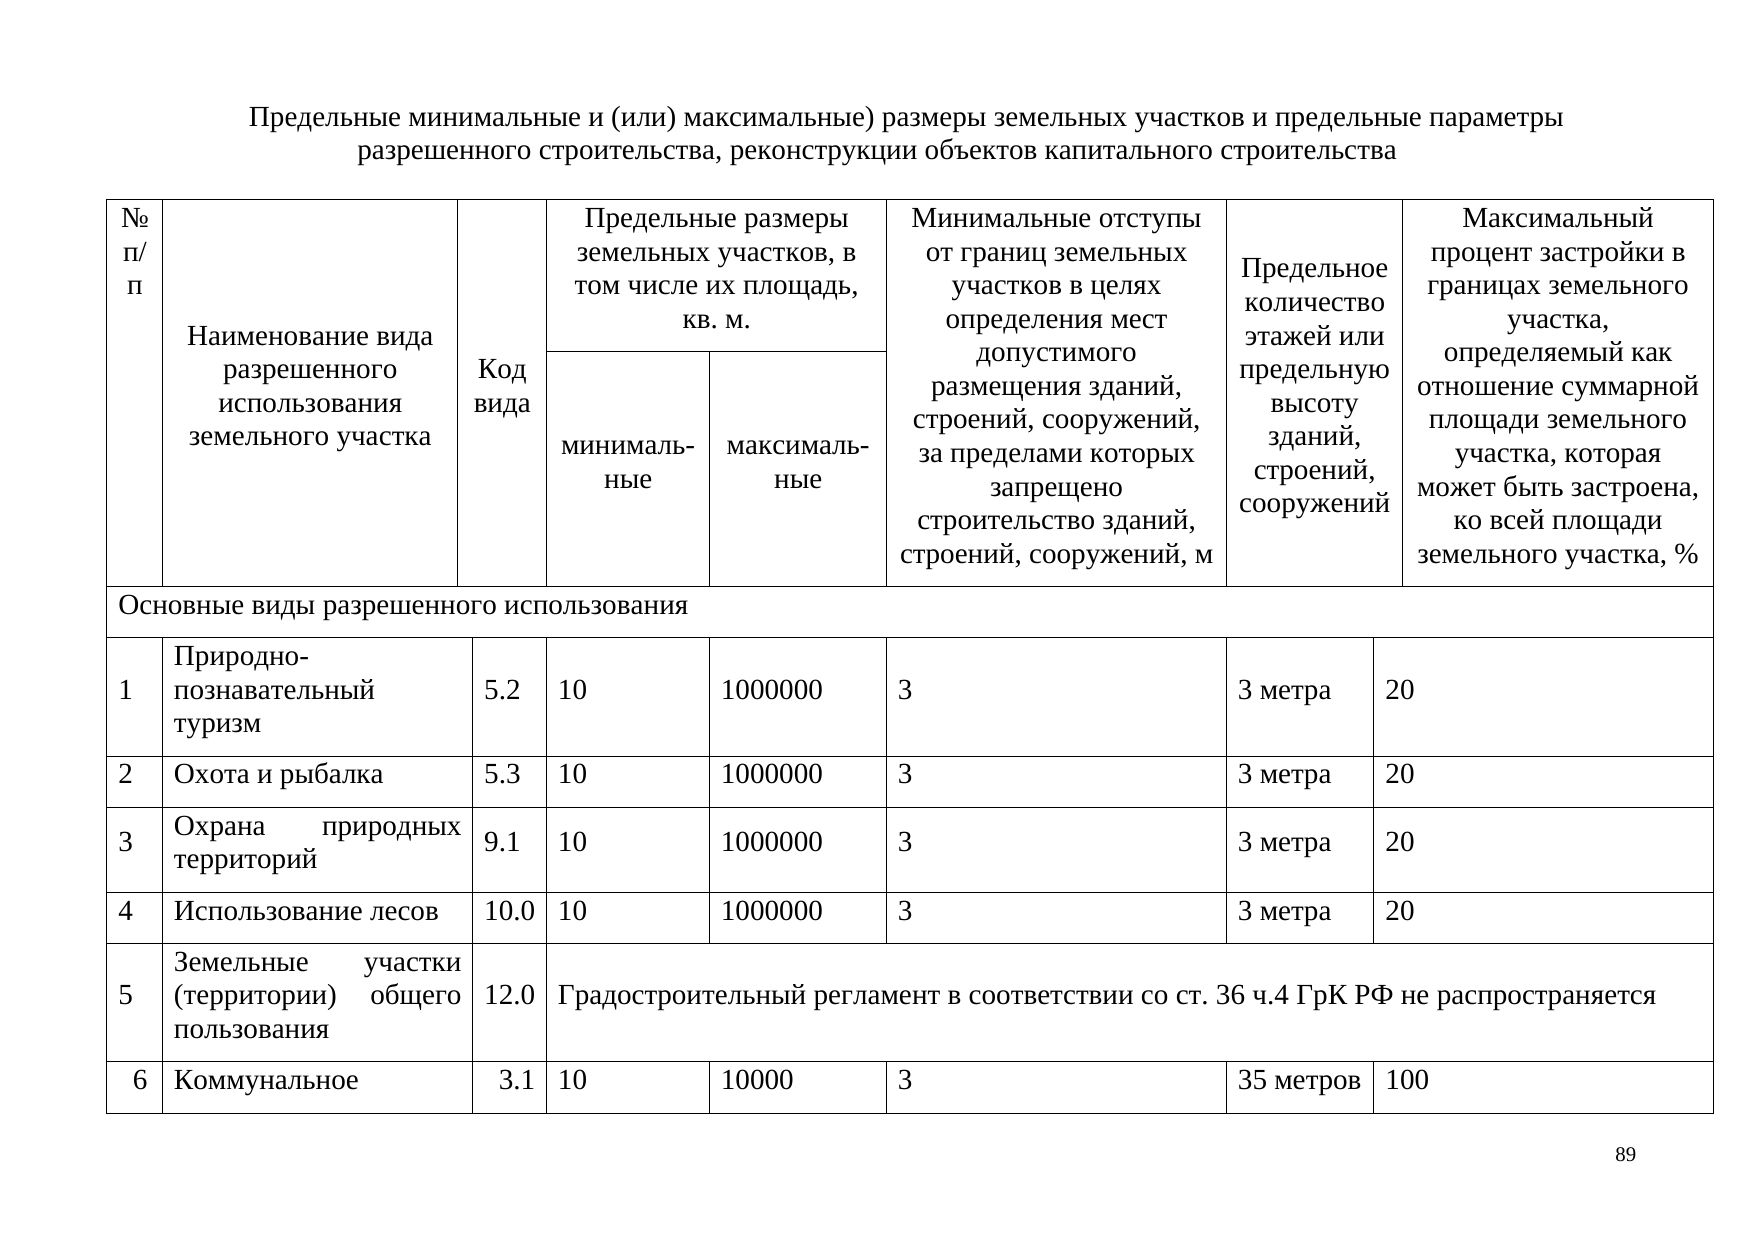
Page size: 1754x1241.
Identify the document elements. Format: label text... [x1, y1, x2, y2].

table_cell 3 [887, 808, 1226, 892]
table_header Предельные размеры земельных участков, в том числе их площадь, кв. м. [547, 200, 886, 351]
table_cell 10 [547, 757, 709, 807]
table_cell 3 [887, 638, 1226, 756]
table_cell 9.1 [473, 808, 546, 892]
table_cell 1 [107, 638, 162, 756]
table_header Наименование вида разрешенного использования земельного участка [163, 200, 457, 586]
table_cell 20 [1374, 808, 1713, 892]
table_cell 10.0 [473, 893, 546, 943]
table_cell 20 [1374, 893, 1713, 943]
table_cell 10 [547, 893, 709, 943]
table_cell 3 [887, 893, 1226, 943]
table_cell 2 [107, 757, 162, 807]
table_cell 35 метров [1227, 1062, 1373, 1112]
table_cell 10 [547, 638, 709, 756]
text Предельные минимальные и (или) максимальные) размеры земельных участков и предельные параметры разрешенного строительства, реконструкции объектов капитального строительства [118, 99, 1636, 166]
table_cell 1000000 [710, 808, 886, 892]
table_cell 1000000 [710, 893, 886, 943]
table_cell минималь-ные [547, 352, 709, 586]
table_cell 12.0 [473, 944, 546, 1061]
table_cell 3 метра [1227, 808, 1373, 892]
table_header № п/п [107, 200, 162, 586]
table_cell Земельные участки (территории) общего пользования [163, 944, 472, 1061]
table_cell 3.1 [473, 1062, 546, 1112]
table_cell 3 метра [1227, 757, 1373, 807]
table_cell 3 метра [1227, 893, 1373, 943]
table_cell 100 [1374, 1062, 1713, 1112]
table_cell Использование лесов [163, 893, 472, 943]
table_cell 1000000 [710, 638, 886, 756]
table_cell 20 [1374, 757, 1713, 807]
table_cell 10 [547, 1062, 709, 1112]
table_cell 20 [1374, 638, 1713, 756]
table_cell 6 [107, 1062, 162, 1112]
table_cell 1000000 [710, 757, 886, 807]
table_cell 3 [107, 808, 162, 892]
table_cell 5 [107, 944, 162, 1061]
table_cell 3 [887, 1062, 1226, 1112]
table_cell максималь-ные [710, 352, 886, 586]
table_cell 10 [547, 808, 709, 892]
table_cell 4 [107, 893, 162, 943]
table_cell 5.2 [473, 638, 546, 756]
table_cell 5.3 [473, 757, 546, 807]
table_header Предельное количество этажей или предельную высоту зданий, строений, сооружений [1227, 200, 1402, 586]
table_cell Охота и рыбалка [163, 757, 472, 807]
table_cell Градостроительный регламент в соответствии со ст. 36 ч.4 ГрК РФ не распространяется [547, 944, 1713, 1061]
table_cell Основные виды разрешенного использования [107, 587, 1713, 637]
table_cell 3 метра [1227, 638, 1373, 756]
table_header Максимальный процент застройки в границах земельного участка, определяемый как отношение суммарной площади земельного участка, которая может быть застроена, ко всей площади земельного участка, % [1403, 200, 1713, 586]
table_cell Охрана природных территорий [163, 808, 472, 892]
table_header Код вида [458, 200, 546, 586]
table_cell 3 [887, 757, 1226, 807]
table_cell Природно-познавательный туризм [163, 638, 472, 756]
table_header Минимальные отступы от границ земельных участков в целях определения мест допустимого размещения зданий, строений, сооружений, за пределами которых запрещено строительство зданий, строений, сооружений, м [887, 200, 1226, 586]
table_cell 10000 [710, 1062, 886, 1112]
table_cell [163, 1062, 472, 1112]
